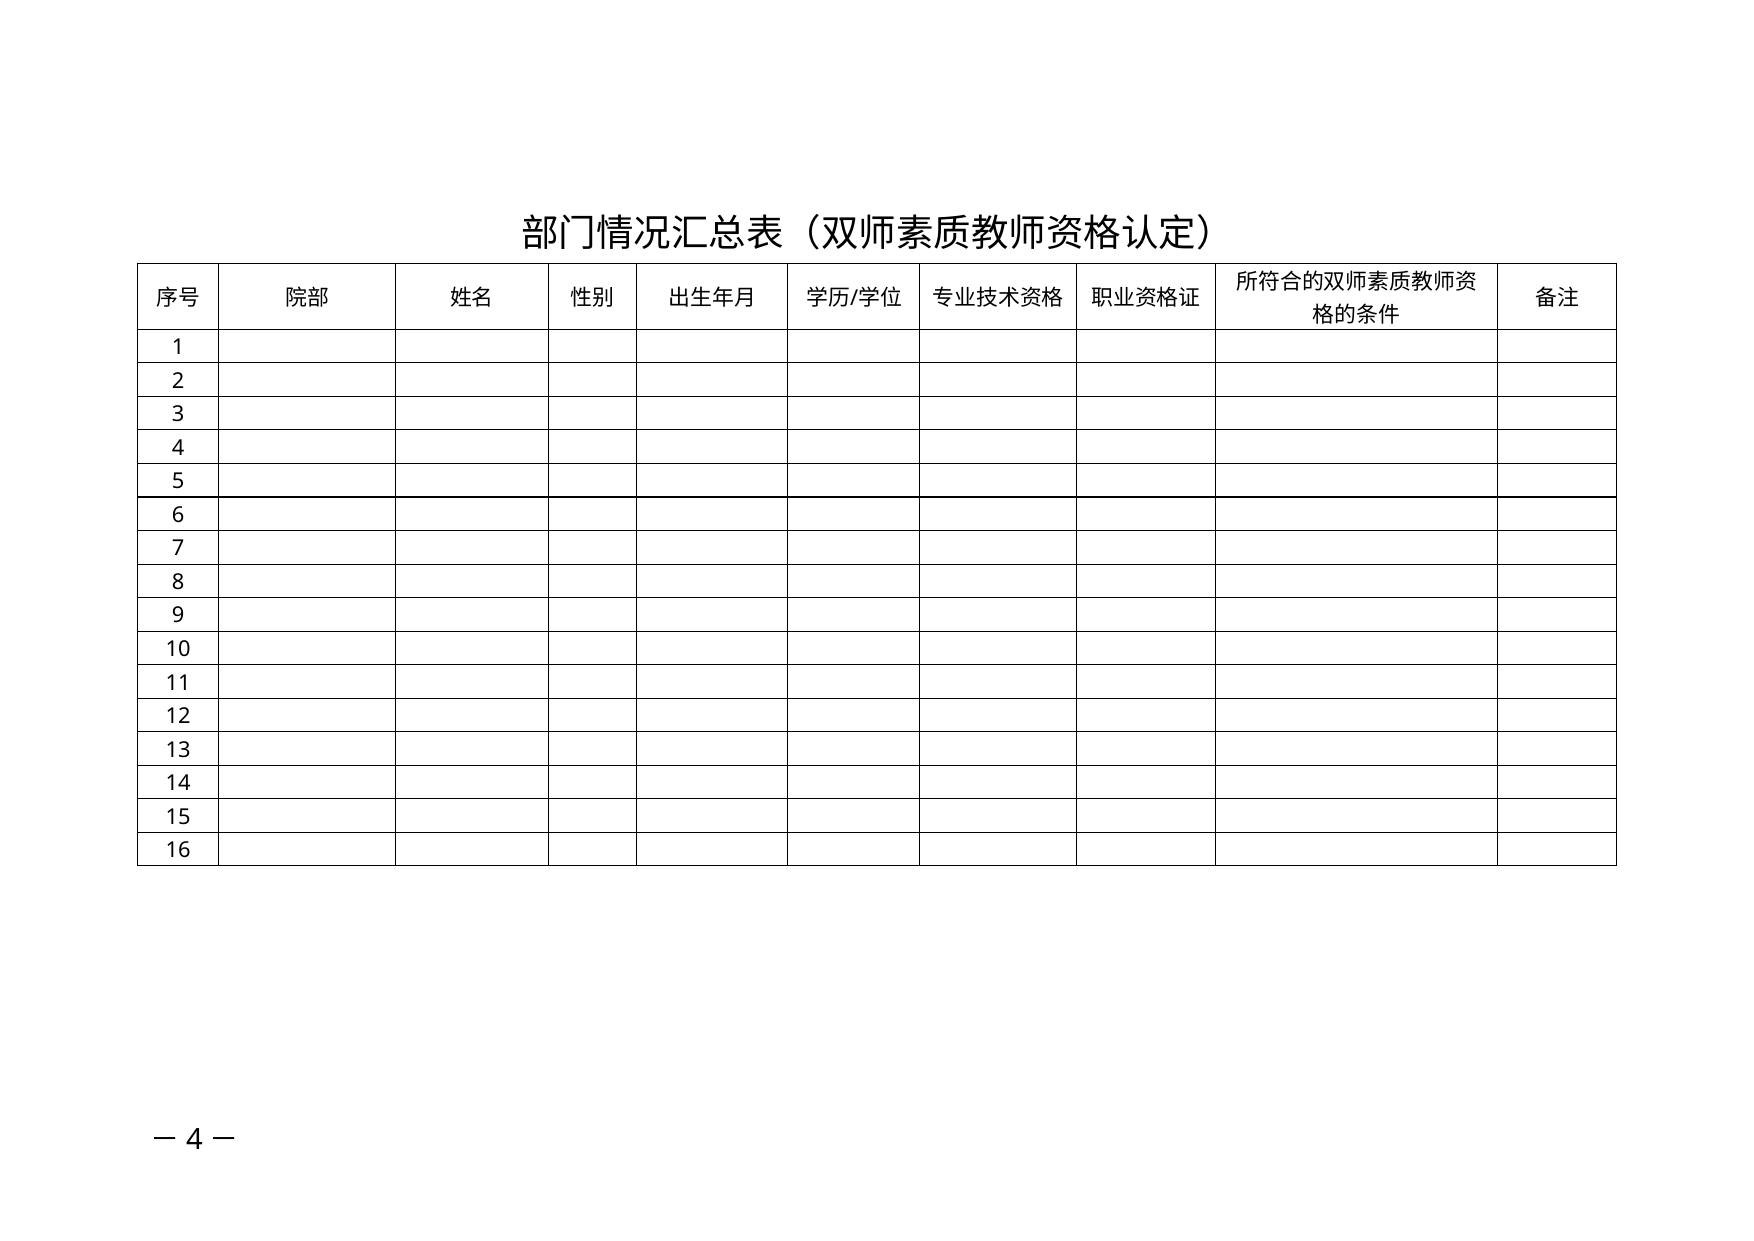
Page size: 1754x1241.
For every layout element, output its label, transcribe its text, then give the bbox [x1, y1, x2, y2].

table_cell [637, 799, 787, 832]
table_cell [1077, 632, 1215, 664]
table_cell [637, 732, 787, 765]
table_cell [1498, 598, 1616, 631]
table_cell [1077, 699, 1215, 731]
table_cell [637, 632, 787, 664]
table_cell [637, 397, 787, 429]
table_cell [396, 397, 548, 429]
table_cell [920, 363, 1076, 396]
table_cell [788, 632, 919, 664]
table_cell [549, 833, 636, 865]
table_cell [1077, 766, 1215, 798]
table_cell 15 [138, 799, 218, 832]
table_cell [549, 766, 636, 798]
table_header 专业技术资格 [920, 264, 1076, 329]
table_cell [219, 363, 395, 396]
table_cell [549, 565, 636, 597]
table_header 职业资格证 [1077, 264, 1215, 329]
table_cell [219, 330, 395, 362]
table_header 姓名 [396, 264, 548, 329]
table_cell [219, 565, 395, 597]
table_cell 2 [138, 363, 218, 396]
table_cell [1077, 330, 1215, 362]
table_cell [788, 732, 919, 765]
table_cell 12 [138, 699, 218, 731]
table_cell [788, 498, 919, 530]
table_cell [788, 363, 919, 396]
table_cell [920, 430, 1076, 463]
table_cell [549, 632, 636, 664]
table_cell [1216, 498, 1497, 530]
table_cell [549, 430, 636, 463]
table_cell [549, 732, 636, 765]
table_cell [1216, 531, 1497, 563]
table_cell [1216, 330, 1497, 362]
table_cell [920, 498, 1076, 530]
table_cell 3 [138, 397, 218, 429]
table_cell [396, 565, 548, 597]
table_cell [1498, 632, 1616, 664]
table_cell 6 [138, 498, 218, 530]
table_cell [219, 632, 395, 664]
table_cell [1216, 665, 1497, 698]
table_cell [637, 531, 787, 563]
table_cell [1216, 833, 1497, 865]
table_cell [219, 732, 395, 765]
table_cell [788, 565, 919, 597]
table_cell [219, 464, 395, 496]
table_cell 9 [138, 598, 218, 631]
table_cell [788, 531, 919, 563]
table_cell [637, 464, 787, 496]
table_cell [1077, 531, 1215, 563]
table_cell [396, 799, 548, 832]
table_cell [219, 799, 395, 832]
table_cell [1498, 363, 1616, 396]
table_cell [920, 732, 1076, 765]
table_cell [788, 799, 919, 832]
table_cell [788, 766, 919, 798]
table_cell [549, 498, 636, 530]
table_cell 11 [138, 665, 218, 698]
table_cell [1216, 464, 1497, 496]
table_cell [788, 397, 919, 429]
table_cell [1498, 833, 1616, 865]
table_cell [637, 498, 787, 530]
table_cell [1216, 799, 1497, 832]
table_cell [549, 799, 636, 832]
table_cell [549, 330, 636, 362]
table_cell [1498, 464, 1616, 496]
table_cell [1077, 732, 1215, 765]
table_cell [637, 598, 787, 631]
table_cell [637, 330, 787, 362]
table_cell [1216, 732, 1497, 765]
table_cell [788, 430, 919, 463]
table_cell [920, 833, 1076, 865]
table_cell [1216, 363, 1497, 396]
table_cell [1498, 766, 1616, 798]
table_cell [920, 397, 1076, 429]
table_cell [549, 665, 636, 698]
table_header 所符合的双师素质教师资格的条件 [1216, 264, 1497, 329]
table_header 学历/学位 [788, 264, 919, 329]
table_cell [1216, 397, 1497, 429]
table_cell [396, 498, 548, 530]
table_cell [920, 330, 1076, 362]
table_cell [396, 833, 548, 865]
table_cell [1216, 632, 1497, 664]
table_cell [1216, 565, 1497, 597]
table_cell [549, 363, 636, 396]
table_cell [1077, 464, 1215, 496]
table_cell [637, 699, 787, 731]
table_cell [920, 766, 1076, 798]
table_cell [219, 430, 395, 463]
table_cell [1498, 330, 1616, 362]
table_cell [637, 833, 787, 865]
table_cell [549, 397, 636, 429]
table_cell [1498, 397, 1616, 429]
table_cell [1498, 665, 1616, 698]
table_cell 16 [138, 833, 218, 865]
table_cell [219, 498, 395, 530]
table_cell [920, 632, 1076, 664]
table_cell [637, 665, 787, 698]
table_cell 8 [138, 565, 218, 597]
table_cell [1498, 565, 1616, 597]
table_cell [920, 665, 1076, 698]
table_cell [1216, 598, 1497, 631]
table_cell [1498, 699, 1616, 731]
table_cell [788, 833, 919, 865]
table_cell [1077, 565, 1215, 597]
table_header 备注 [1498, 264, 1616, 329]
table_cell [1077, 397, 1215, 429]
table_cell [637, 430, 787, 463]
table_cell [396, 430, 548, 463]
table_cell [1498, 799, 1616, 832]
table_cell [219, 531, 395, 563]
table_cell [1216, 699, 1497, 731]
table_cell [1077, 598, 1215, 631]
table_cell [920, 699, 1076, 731]
table_cell [1077, 498, 1215, 530]
text 部门情况汇总表（双师素质教师资格认定） [150, 198, 1604, 263]
table_cell [920, 464, 1076, 496]
table_header 性别 [549, 264, 636, 329]
table_cell [219, 766, 395, 798]
table_cell [219, 397, 395, 429]
table_cell [1077, 665, 1215, 698]
table_cell [396, 330, 548, 362]
table_cell [219, 699, 395, 731]
table_cell [920, 598, 1076, 631]
table_cell [1216, 430, 1497, 463]
table_cell [1498, 430, 1616, 463]
table_cell [549, 464, 636, 496]
table_cell [1077, 799, 1215, 832]
table_cell [396, 632, 548, 664]
table_cell [788, 330, 919, 362]
table_cell [1077, 430, 1215, 463]
table_cell [920, 531, 1076, 563]
table_cell [1216, 766, 1497, 798]
table_cell [1498, 498, 1616, 530]
table_cell 5 [138, 464, 218, 496]
table_cell 4 [138, 430, 218, 463]
table_cell [637, 766, 787, 798]
table_cell [396, 363, 548, 396]
table_cell [1498, 732, 1616, 765]
table_cell [788, 665, 919, 698]
table_cell [920, 565, 1076, 597]
table_cell [920, 799, 1076, 832]
table_cell [1498, 531, 1616, 563]
table_cell [219, 833, 395, 865]
table_cell [396, 464, 548, 496]
table_cell [219, 598, 395, 631]
table_cell [396, 665, 548, 698]
table_cell [396, 766, 548, 798]
table_header 序号 [138, 264, 218, 329]
table_cell [788, 598, 919, 631]
table_cell [549, 699, 636, 731]
table_cell [1077, 833, 1215, 865]
table_cell [788, 464, 919, 496]
table_cell [396, 598, 548, 631]
table_cell [396, 699, 548, 731]
table_cell [396, 531, 548, 563]
table_cell [219, 665, 395, 698]
table_cell [637, 363, 787, 396]
table_cell 7 [138, 531, 218, 563]
table_cell 14 [138, 766, 218, 798]
table_header 院部 [219, 264, 395, 329]
table_cell [788, 699, 919, 731]
table_cell 1 [138, 330, 218, 362]
table_cell [1077, 363, 1215, 396]
table_cell [637, 565, 787, 597]
table_cell [396, 732, 548, 765]
table_cell [549, 531, 636, 563]
table_cell 10 [138, 632, 218, 664]
table_header 出生年月 [637, 264, 787, 329]
table_cell 13 [138, 732, 218, 765]
table_cell [549, 598, 636, 631]
